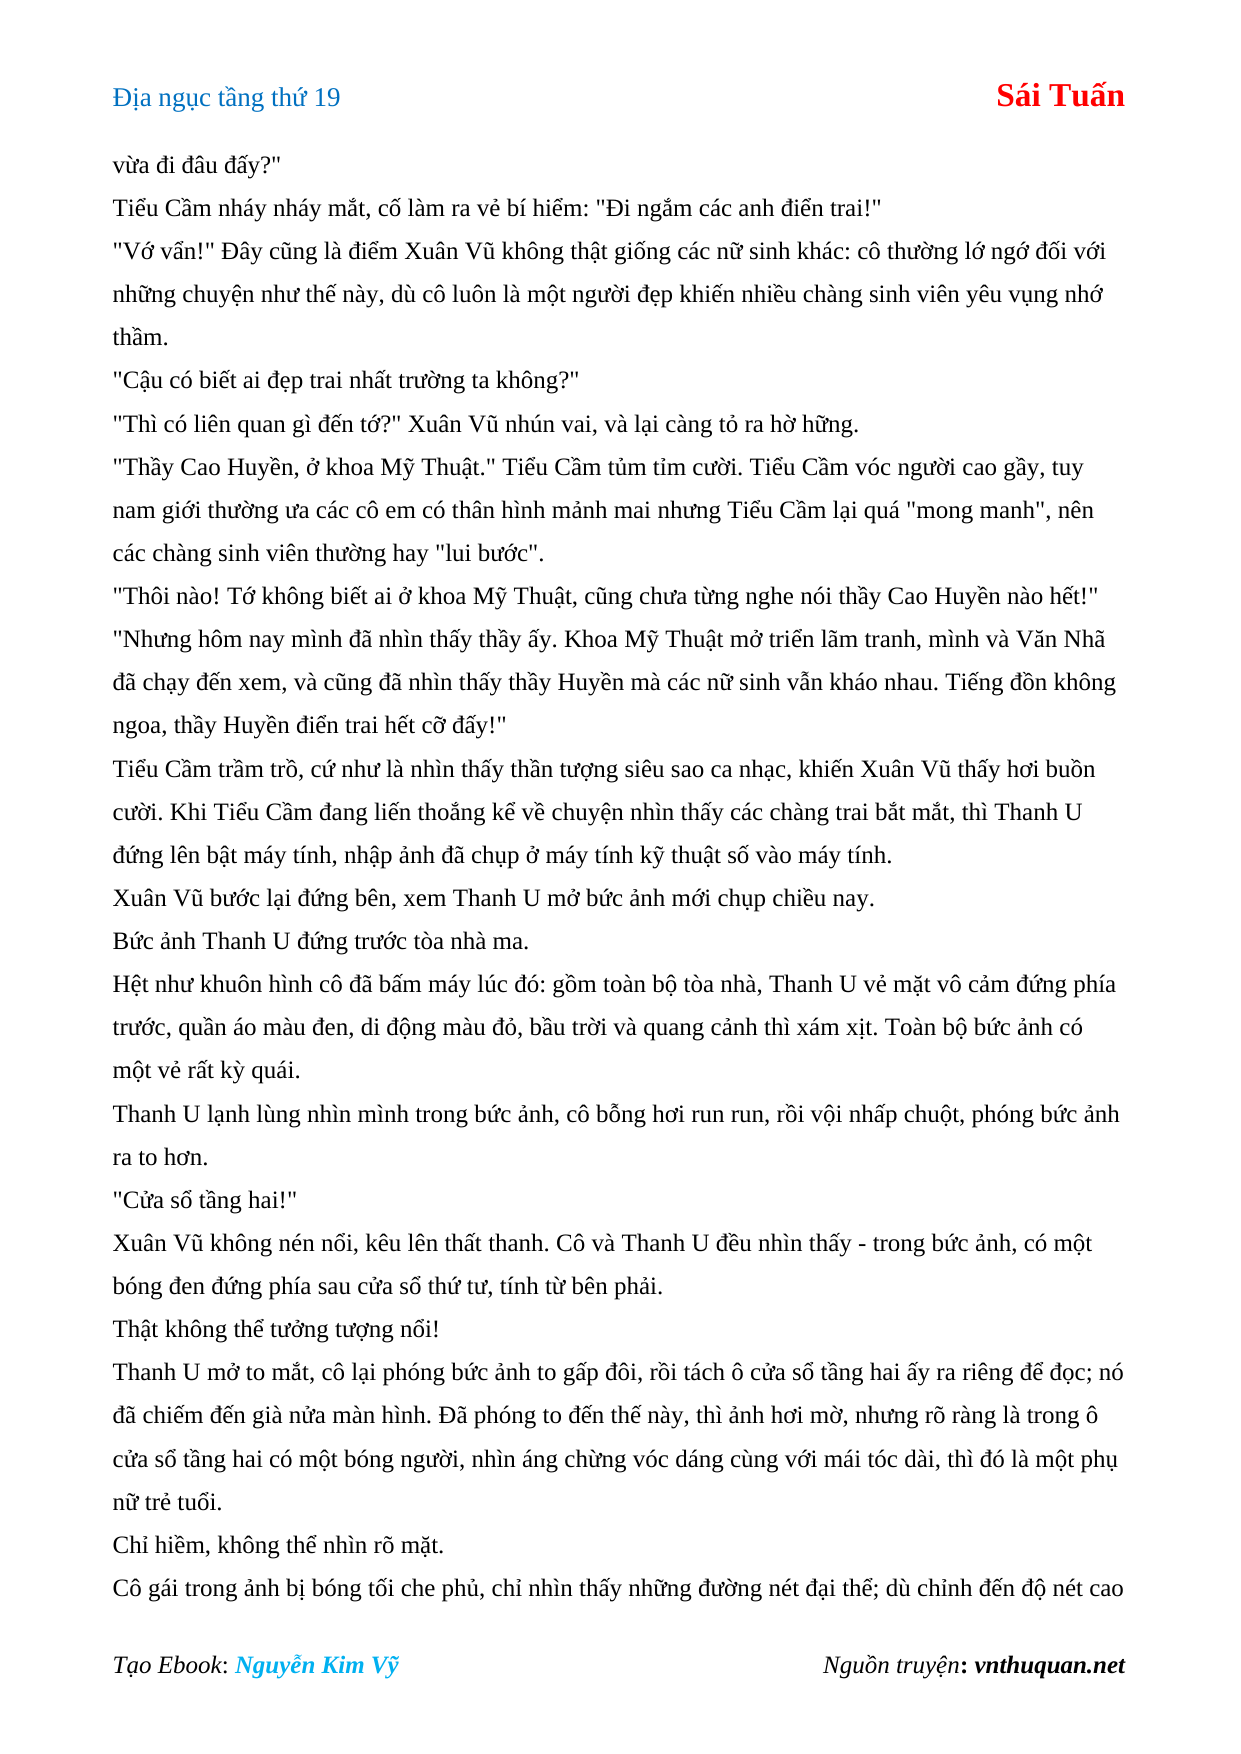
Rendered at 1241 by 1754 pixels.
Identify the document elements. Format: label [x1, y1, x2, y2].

text [112, 150, 1128, 1602]
